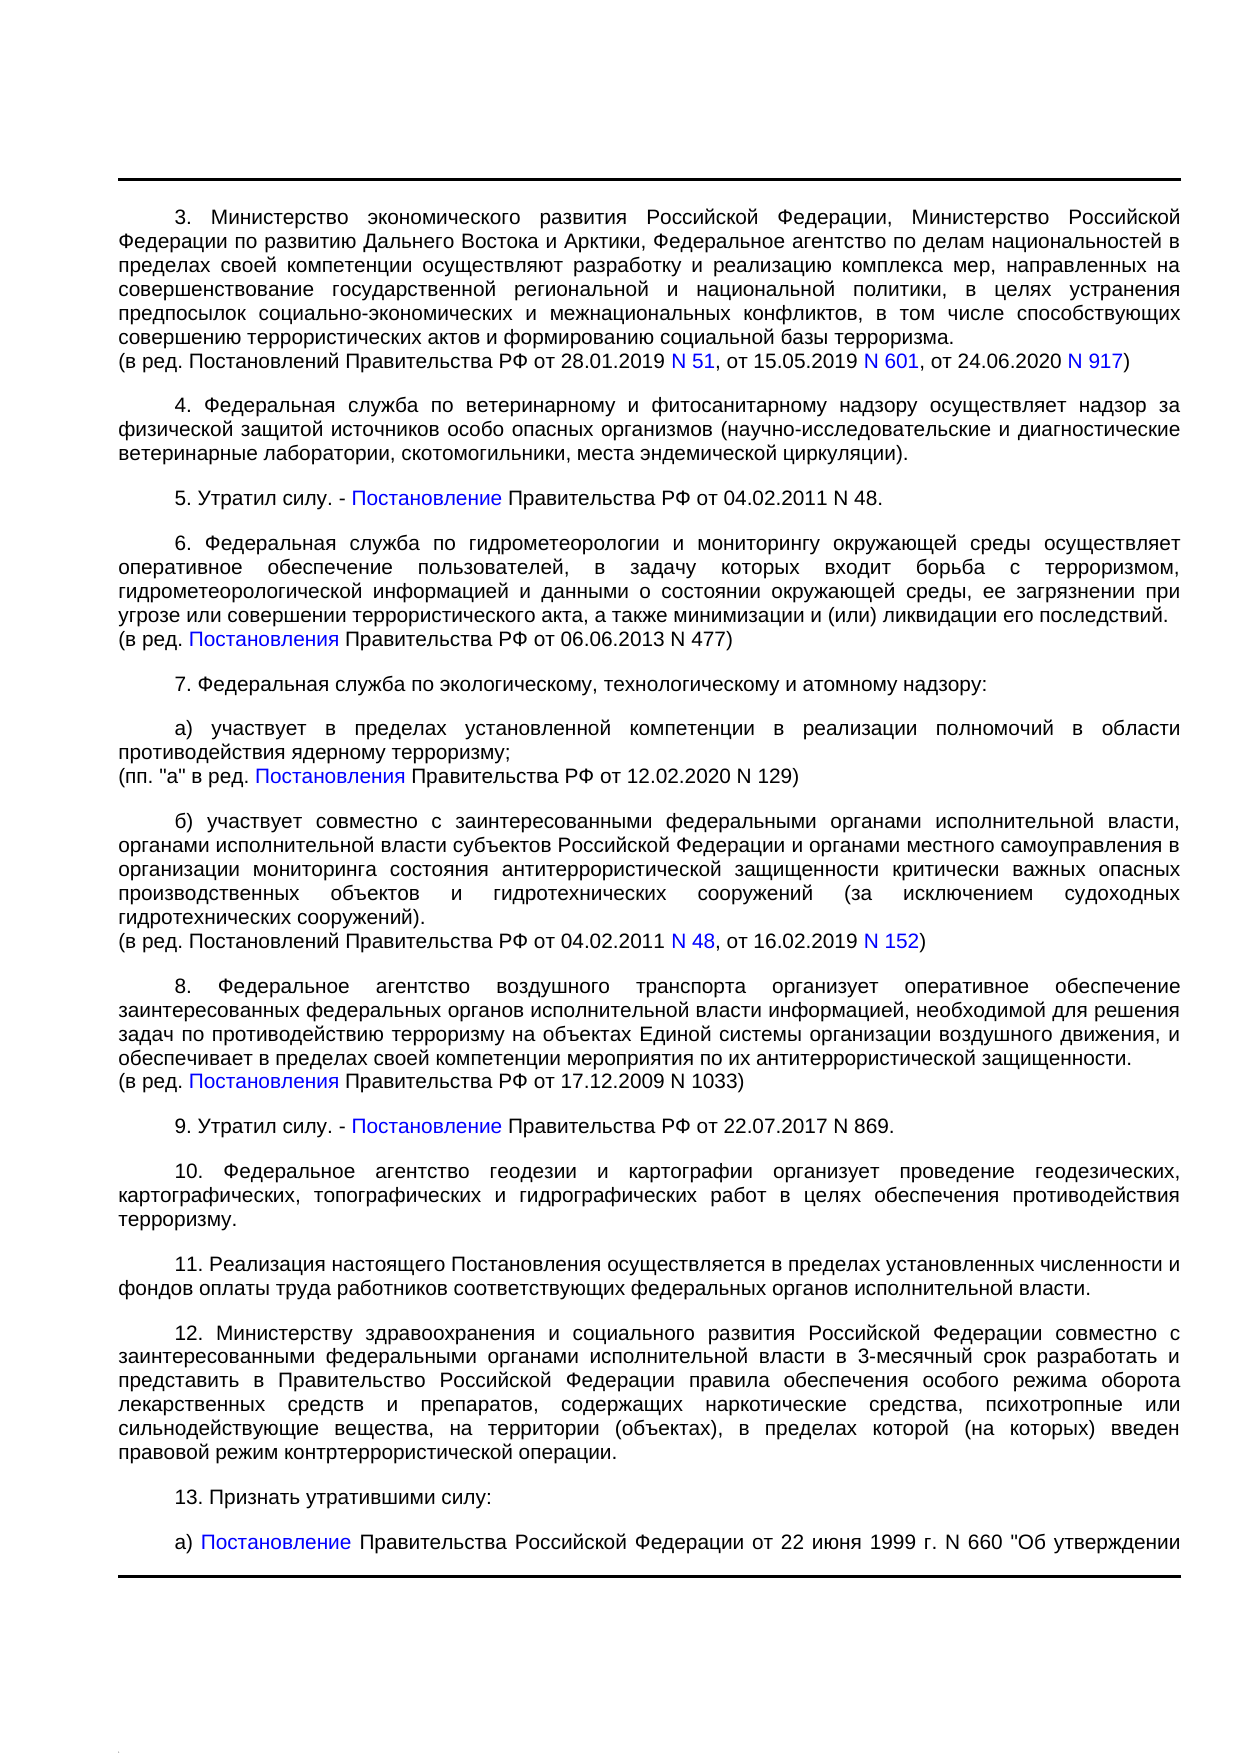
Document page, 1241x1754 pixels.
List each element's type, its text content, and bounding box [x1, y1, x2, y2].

text а) участвует в пределах установленной компетенции в реализации полномочий в области противодействия ядерному терроризму; [118, 716, 1181, 764]
text б) участвует совместно с заинтересованными федеральными органами исполнительной власти, органами исполнительной власти субъектов Российской Федерации и органами местного самоуправления в организации мониторинга состояния антитеррористической защищенности критически важных опасных производственных объектов и гидротехнических сооружений (за исключением судоходных гидротехнических сооружений). [118, 809, 1181, 929]
text (в ред. Постановления Правительства РФ от 06.06.2013 N 477) [118, 627, 1181, 651]
text 4. Федеральная служба по ветеринарному и фитосанитарному надзору осуществляет надзор за физической защитой источников особо опасных организмов (научно-исследовательские и диагностические ветеринарные лаборатории, скотомогильники, места эндемической циркуляции). [118, 393, 1181, 465]
text (в ред. Постановлений Правительства РФ от 04.02.2011 N 48, от 16.02.2019 N 152) [118, 929, 1181, 953]
text 7. Федеральная служба по экологическому, технологическому и атомному надзору: [118, 671, 1181, 695]
text 13. Признать утратившими силу: [118, 1485, 1181, 1509]
text 11. Реализация настоящего Постановления осуществляется в пределах установленных численности и фондов оплаты труда работников соответствующих федеральных органов исполнительной власти. [118, 1252, 1181, 1299]
text (в ред. Постановлений Правительства РФ от 28.01.2019 N 51, от 15.05.2019 N 601, от 24.06.2020 N 917) [118, 348, 1181, 372]
text 3. Министерство экономического развития Российской Федерации, Министерство Российской Федерации по развитию Дальнего Востока и Арктики, Федеральное агентство по делам национальностей в пределах своей компетенции осуществляют разработку и реализацию комплекса мер, направленных на совершенствование государственной региональной и национальной политики, в целях устранения предпосылок социально-экономических и межнациональных конфликтов, в том числе способствующих совершению террористических актов и формированию социальной базы терроризма. [118, 205, 1181, 348]
text 5. Утратил силу. - Постановление Правительства РФ от 04.02.2011 N 48. [118, 486, 1181, 510]
text 10. Федеральное агентство геодезии и картографии организует проведение геодезических, картографических, топографических и гидрографических работ в целях обеспечения противодействия терроризму. [118, 1159, 1181, 1231]
text (пп. "а" в ред. Постановления Правительства РФ от 12.02.2020 N 129) [118, 764, 1181, 788]
text (в ред. Постановления Правительства РФ от 17.12.2009 N 1033) [118, 1069, 1181, 1093]
text 8. Федеральное агентство воздушного транспорта организует оперативное обеспечение заинтересованных федеральных органов исполнительной власти информацией, необходимой для решения задач по противодействию терроризму на объектах Единой системы организации воздушного движения, и обеспечивает в пределах своей компетенции мероприятия по их антитеррористической защищенности. [118, 973, 1181, 1069]
text 6. Федеральная служба по гидрометеорологии и мониторингу окружающей среды осуществляет оперативное обеспечение пользователей, в задачу которых входит борьба с терроризмом, гидрометеорологической информацией и данными о состоянии окружающей среды, ее загрязнении при угрозе или совершении террористического акта, а также минимизации и (или) ликвидации его последствий. [118, 531, 1181, 627]
text 9. Утратил силу. - Постановление Правительства РФ от 22.07.2017 N 869. [118, 1114, 1181, 1138]
text 12. Министерству здравоохранения и социального развития Российской Федерации совместно с заинтересованными федеральными органами исполнительной власти в 3-месячный срок разработать и представить в Правительство Российской Федерации правила обеспечения особого режима оборота лекарственных средств и препаратов, содержащих наркотические средства, психотропные или сильнодействующие вещества, на территории (объектах), в пределах которой (на которых) введен правовой режим контртеррористической операции. [118, 1320, 1181, 1464]
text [118, 1530, 1181, 1554]
